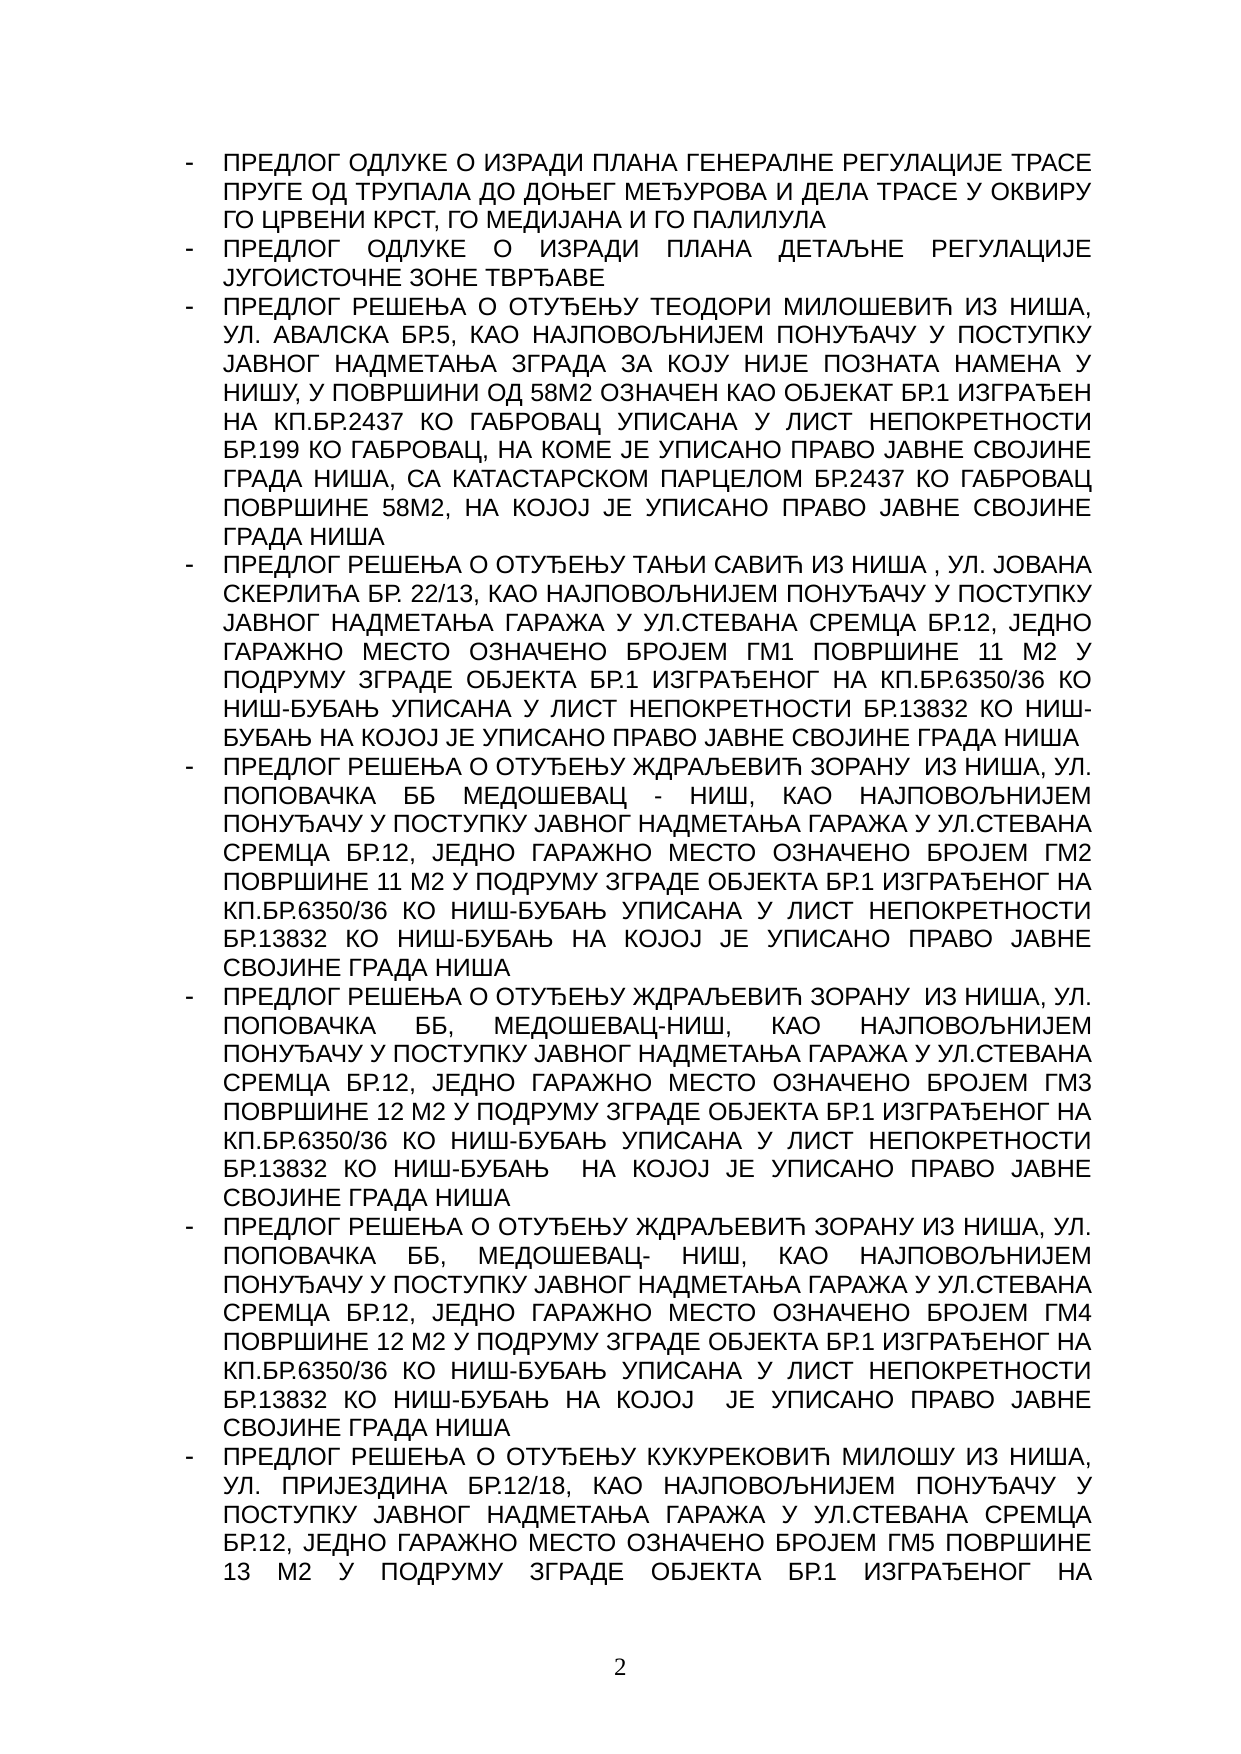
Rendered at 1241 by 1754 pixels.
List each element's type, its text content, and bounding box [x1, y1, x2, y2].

list ПРЕДЛОГ РЕШЕЊА О ОТУЂЕЊУ ЖДРАЉЕВИЋ ЗОРАНУ ИЗ НИША, УЛ. ПОПОВАЧКА ББ МЕДОШЕВАЦ - НИШ, КАО НАЈПОВОЉНИЈЕМ ПОНУЂАЧУ У ПОСТУПКУ ЈАВНОГ НАДМЕТАЊА ГАРАЖА У УЛ.СТЕВАНА СРЕМЦА БР.12, ЈЕДНО ГАРАЖНО МЕСТО ОЗНАЧЕНО БРОЈЕМ ГМ2 ПОВРШИНЕ 11 М2 У ПОДРУМУ ЗГРАДЕ ОБЈЕКТА БР.1 ИЗГРАЂЕНОГ НА КП.БР.6350/36 КО НИШ-БУБАЊ УПИСАНА У ЛИСТ НЕПОКРЕТНОСТИ БР.13832 КО НИШ-БУБАЊ НА КОЈОЈ ЈЕ УПИСАНО ПРАВО ЈАВНЕ СВОЈИНЕ ГРАДА НИША [185, 752, 1093, 982]
list ПРЕДЛОГ РЕШЕЊА О ОТУЂЕЊУ ТАЊИ САВИЋ ИЗ НИША , УЛ. ЈОВАНА СКЕРЛИЋА БР. 22/13, КАО НАЈПОВОЉНИЈЕМ ПОНУЂАЧУ У ПОСТУПКУ ЈАВНОГ НАДМЕТАЊА ГАРАЖА У УЛ.СТЕВАНА СРЕМЦА БР.12, ЈЕДНО ГАРАЖНО МЕСТО ОЗНАЧЕНО БРОЈЕМ ГМ1 ПОВРШИНЕ 11 М2 У ПОДРУМУ ЗГРАДЕ ОБЈЕКТА БР.1 ИЗГРАЂЕНОГ НА КП.БР.6350/36 КО НИШ-БУБАЊ УПИСАНА У ЛИСТ НЕПОКРЕТНОСТИ БР.13832 КО НИШ-БУБАЊ НА КОЈОЈ ЈЕ УПИСАНО ПРАВО ЈАВНЕ СВОЈИНЕ ГРАДА НИША [185, 550, 1093, 752]
list ПРЕДЛОГ РЕШЕЊА О ОТУЂЕЊУ ТЕОДОРИ МИЛОШЕВИЋ ИЗ НИША, УЛ. АВАЛСКА БР.5, КАО НАЈПОВОЉНИЈЕМ ПОНУЂАЧУ У ПОСТУПКУ ЈАВНОГ НАДМЕТАЊА ЗГРАДА ЗА КОЈУ НИЈЕ ПОЗНАТА НАМЕНА У НИШУ, У ПОВРШИНИ ОД 58М2 ОЗНАЧЕН КАО ОБЈЕКАТ БР.1 ИЗГРАЂЕН НА КП.БР.2437 КО ГАБРОВАЦ УПИСАНА У ЛИСТ НЕПОКРЕТНОСТИ БР.199 КО ГАБРОВАЦ, НА КОМЕ ЈЕ УПИСАНО ПРАВО ЈАВНЕ СВОЈИНЕ ГРАДА НИША, СА КАТАСТАРСКОМ ПАРЦЕЛОМ БР.2437 КО ГАБРОВАЦ ПОВРШИНЕ 58М2, НА КОЈОЈ ЈЕ УПИСАНО ПРАВО ЈАВНЕ СВОЈИНЕ ГРАДА НИША [185, 292, 1093, 550]
list ПРЕДЛОГ ОДЛУКЕ О ИЗРАДИ ПЛАНА ДЕТАЉНЕ РЕГУЛАЦИЈЕ ЈУГОИСТОЧНЕ ЗОНЕ ТВРЂАВЕ [185, 234, 1093, 292]
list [185, 1442, 1093, 1586]
list ПРЕДЛОГ ОДЛУКЕ O ИЗРАДИ ПЛАНА ГЕНЕРАЛНЕ РЕГУЛАЦИЈЕ ТРАСЕ ПРУГЕ ОД ТРУПАЛА ДО ДОЊЕГ МЕЂУРОВА И ДЕЛА ТРАСЕ У ОКВИРУ ГО ЦРВЕНИ КРСТ, ГО МЕДИЈАНА И ГО ПАЛИЛУЛА [185, 148, 1093, 234]
list ПРЕДЛОГ РЕШЕЊА О ОТУЂЕЊУ ЖДРАЉЕВИЋ ЗОРАНУ ИЗ НИША, УЛ. ПОПОВАЧКА ББ, МЕДОШЕВАЦ-НИШ, КАО НАЈПОВОЉНИЈЕМ ПОНУЂАЧУ У ПОСТУПКУ ЈАВНОГ НАДМЕТАЊА ГАРАЖА У УЛ.СТЕВАНА СРЕМЦА БР.12, ЈЕДНО ГАРАЖНО МЕСТО ОЗНАЧЕНО БРОЈЕМ ГМ3 ПОВРШИНЕ 12 М2 У ПОДРУМУ ЗГРАДЕ ОБЈЕКТА БР.1 ИЗГРАЂЕНОГ НА КП.БР.6350/36 КО НИШ-БУБАЊ УПИСАНА У ЛИСТ НЕПОКРЕТНОСТИ БР.13832 КО НИШ-БУБАЊ НА КОЈОЈ ЈЕ УПИСАНО ПРАВО ЈАВНЕ СВОЈИНЕ ГРАДА НИША [185, 982, 1093, 1212]
list ПРЕДЛОГ РЕШЕЊА О ОТУЂЕЊУ ЖДРАЉЕВИЋ ЗОРАНУ ИЗ НИША, УЛ. ПОПОВАЧКА ББ, МЕДОШЕВАЦ- НИШ, КАО НАЈПОВОЉНИЈЕМ ПОНУЂАЧУ У ПОСТУПКУ ЈАВНОГ НАДМЕТАЊА ГАРАЖА У УЛ.СТЕВАНА СРЕМЦА БР.12, ЈЕДНО ГАРАЖНО МЕСТО ОЗНАЧЕНО БРОЈЕМ ГМ4 ПОВРШИНЕ 12 М2 У ПОДРУМУ ЗГРАДЕ ОБЈЕКТА БР.1 ИЗГРАЂЕНОГ НА КП.БР.6350/36 КО НИШ-БУБАЊ УПИСАНА У ЛИСТ НЕПОКРЕТНОСТИ БР.13832 КО НИШ-БУБАЊ НА КОЈОЈ ЈЕ УПИСАНО ПРАВО ЈАВНЕ СВОЈИНЕ ГРАДА НИША [185, 1212, 1093, 1442]
